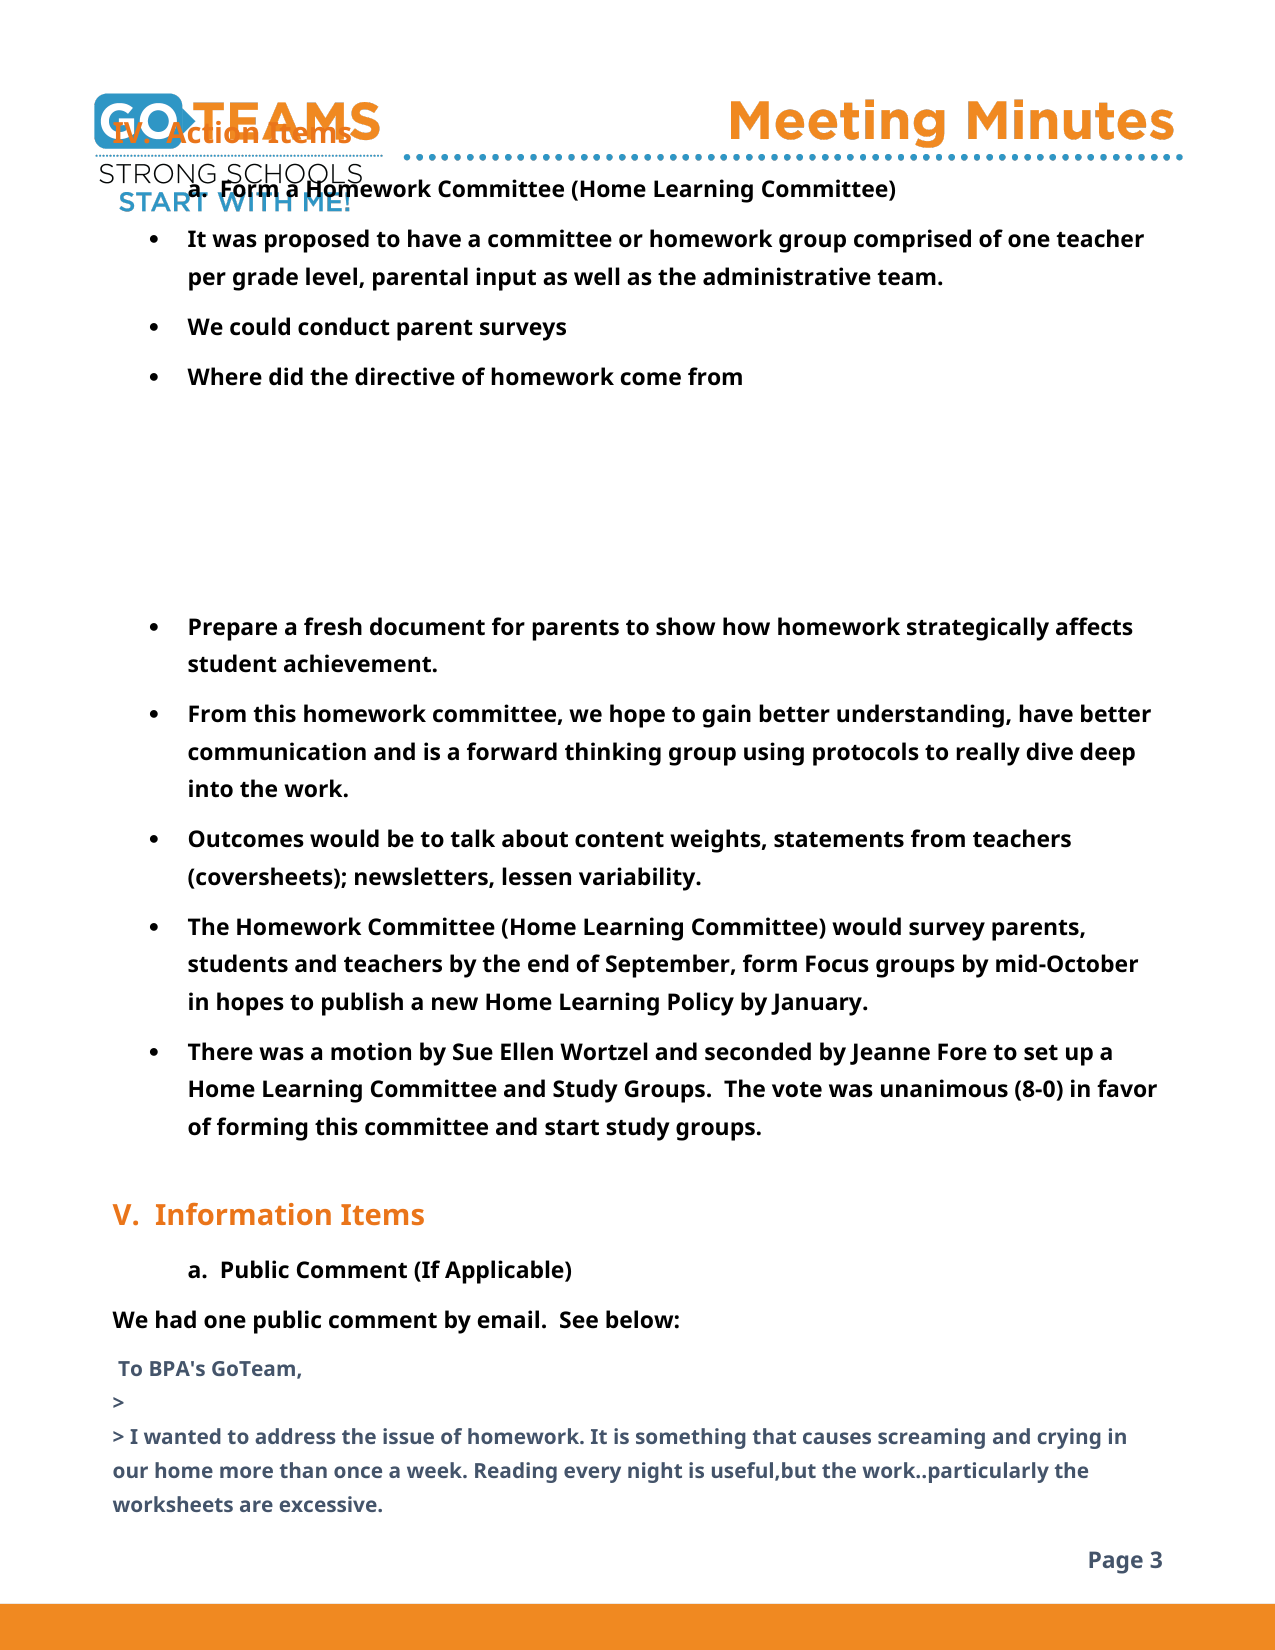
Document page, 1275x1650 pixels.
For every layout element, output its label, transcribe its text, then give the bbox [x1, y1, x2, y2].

list Outcomes would be to talk about content weights, statements from teachers (coversheets); newsletters, lessen variability. [150, 823, 1162, 892]
list Prepare a fresh document for parents to show how homework strategically affects student achievement. [150, 611, 1162, 679]
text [112, 1354, 1162, 1519]
list It was proposed to have a committee or homework group comprised of one teacher per grade level, parental input as well as the administrative team. [150, 223, 1162, 292]
list The Homework Committee (Home Learning Committee) would survey parents, students and teachers by the end of September, form Focus groups by mid-October in hopes to publish a new Home Learning Policy by January. [150, 911, 1162, 1017]
list Where did the directive of homework come from [150, 361, 1162, 392]
picture [0, 93, 1275, 1650]
text a. Public Comment (If Applicable) [112, 1254, 1162, 1286]
list We could conduct parent surveys [150, 311, 1162, 342]
list From this homework committee, we hope to gain better understanding, have better communication and is a forward thinking group using protocols to really dive deep into the work. [150, 698, 1162, 804]
text a. Form a Homework Committee (Home Learning Committee) [112, 173, 1162, 204]
list There was a motion by Sue Ellen Wortzel and seconded by Jeanne Fore to set up a Home Learning Committee and Study Groups. The vote was unanimous (8-0) in favor of forming this committee and start study groups. [150, 1036, 1162, 1142]
subtitle V. Information Items [112, 1194, 1162, 1233]
text We had one public comment by email. See below: [112, 1304, 1162, 1336]
subtitle IV. Action Items [112, 112, 1162, 152]
